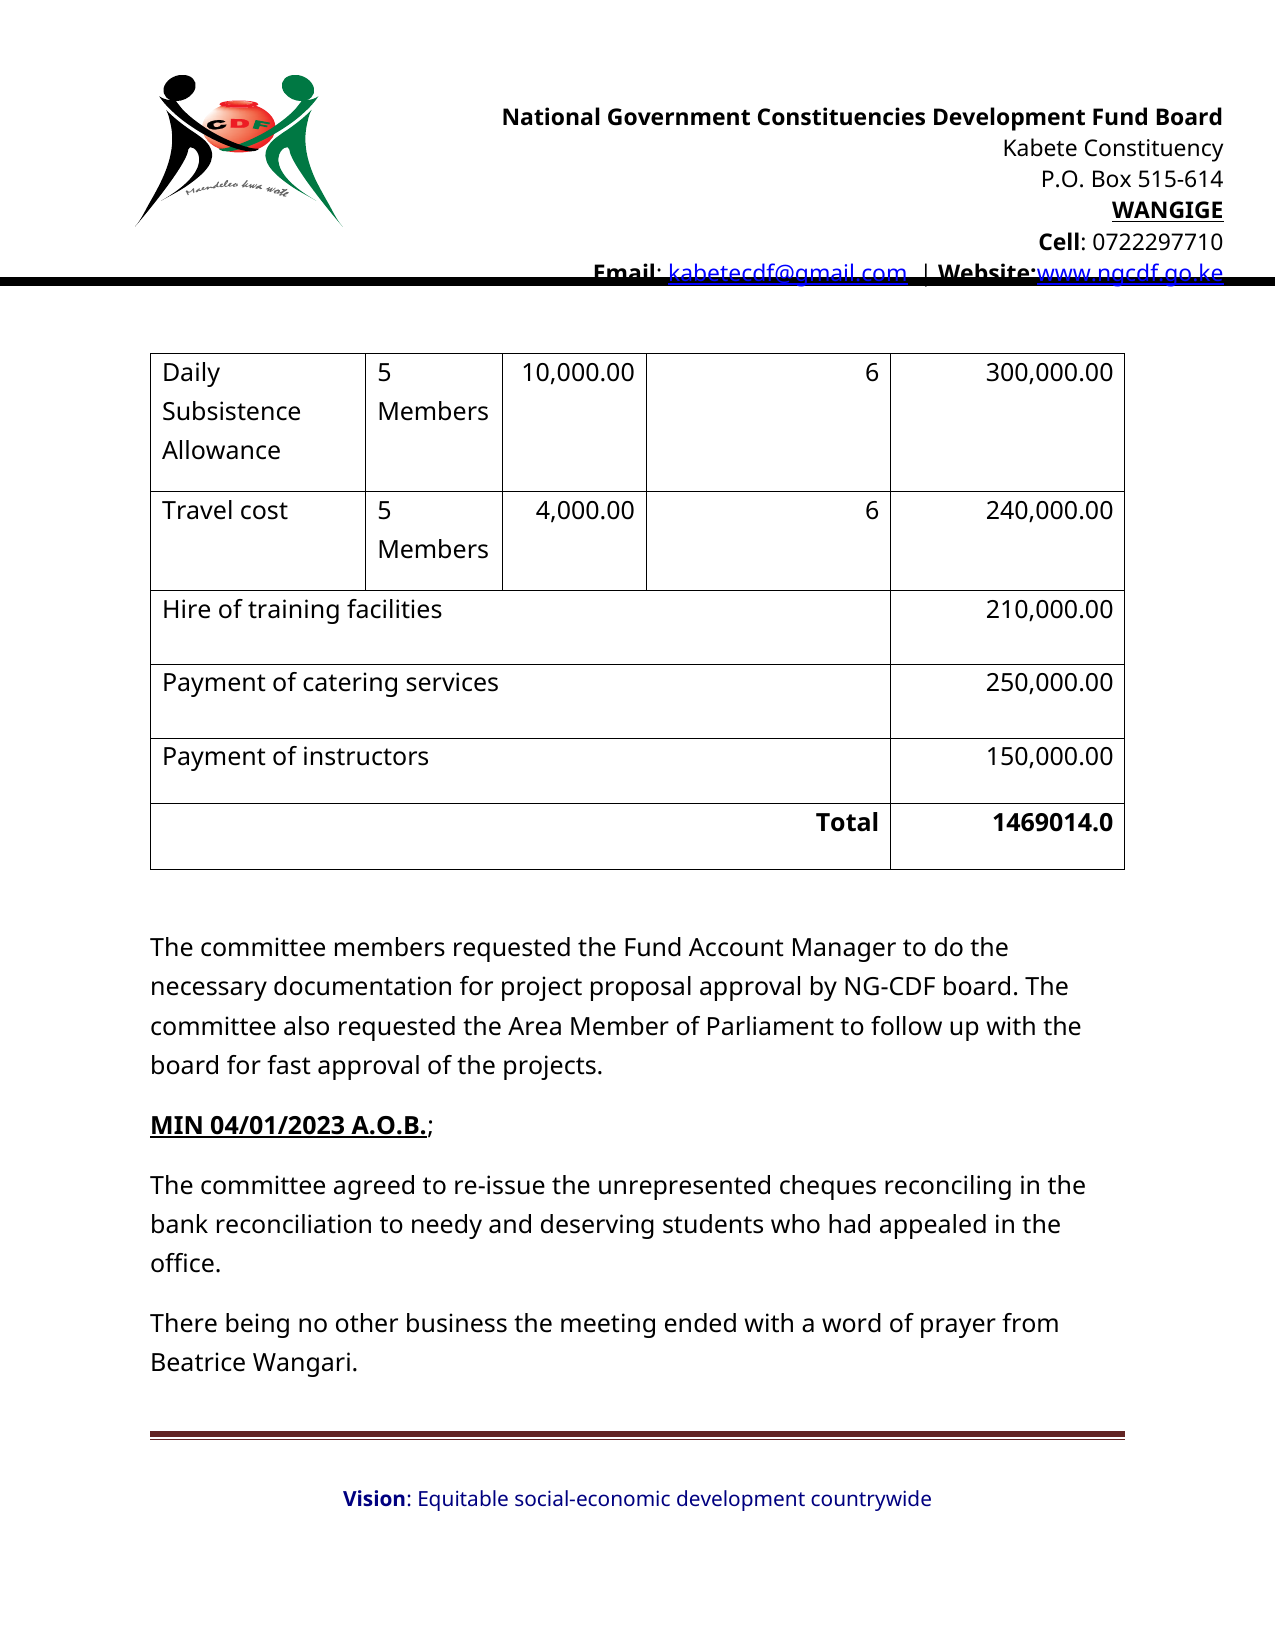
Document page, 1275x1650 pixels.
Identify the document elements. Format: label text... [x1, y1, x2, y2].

text MIN 04/01/2023 A.O.B.; [150, 1107, 1125, 1141]
text There being no other business the meeting ended with a word of prayer from Beatrice Wangari. [150, 1306, 1125, 1379]
table_cell 210,000.00 [891, 591, 1124, 664]
table_cell 6 [647, 354, 890, 491]
table_cell 250,000.00 [891, 665, 1124, 738]
text The committee agreed to re-issue the unrepresented cheques reconciling in the bank reconciliation to needy and deserving students who had appealed in the office. [150, 1167, 1125, 1280]
table_cell Payment of catering services [151, 665, 890, 738]
table_cell 10,000.00 [503, 354, 646, 491]
table_cell Hire of training facilities [151, 591, 890, 664]
table_cell Daily Subsistence Allowance [151, 354, 365, 491]
table_cell 300,000.00 [891, 354, 1124, 491]
text The committee members requested the Fund Account Manager to do the necessary documentation for project proposal approval by NG-CDF board. The committee also requested the Area Member of Parliament to follow up with the board for fast approval of the projects. [150, 930, 1125, 1081]
table_cell 240,000.00 [891, 492, 1124, 590]
table_cell 150,000.00 [891, 739, 1124, 803]
table_cell Payment of instructors [151, 739, 890, 803]
table_cell 6 [647, 492, 890, 590]
table_cell 5 Members [366, 492, 502, 590]
table_cell 4,000.00 [503, 492, 646, 590]
table_cell 5 Members [366, 354, 502, 491]
table_cell 1,450,000.0 [891, 804, 1124, 869]
table_cell Total [151, 804, 890, 869]
table_cell Travel cost [151, 492, 365, 590]
